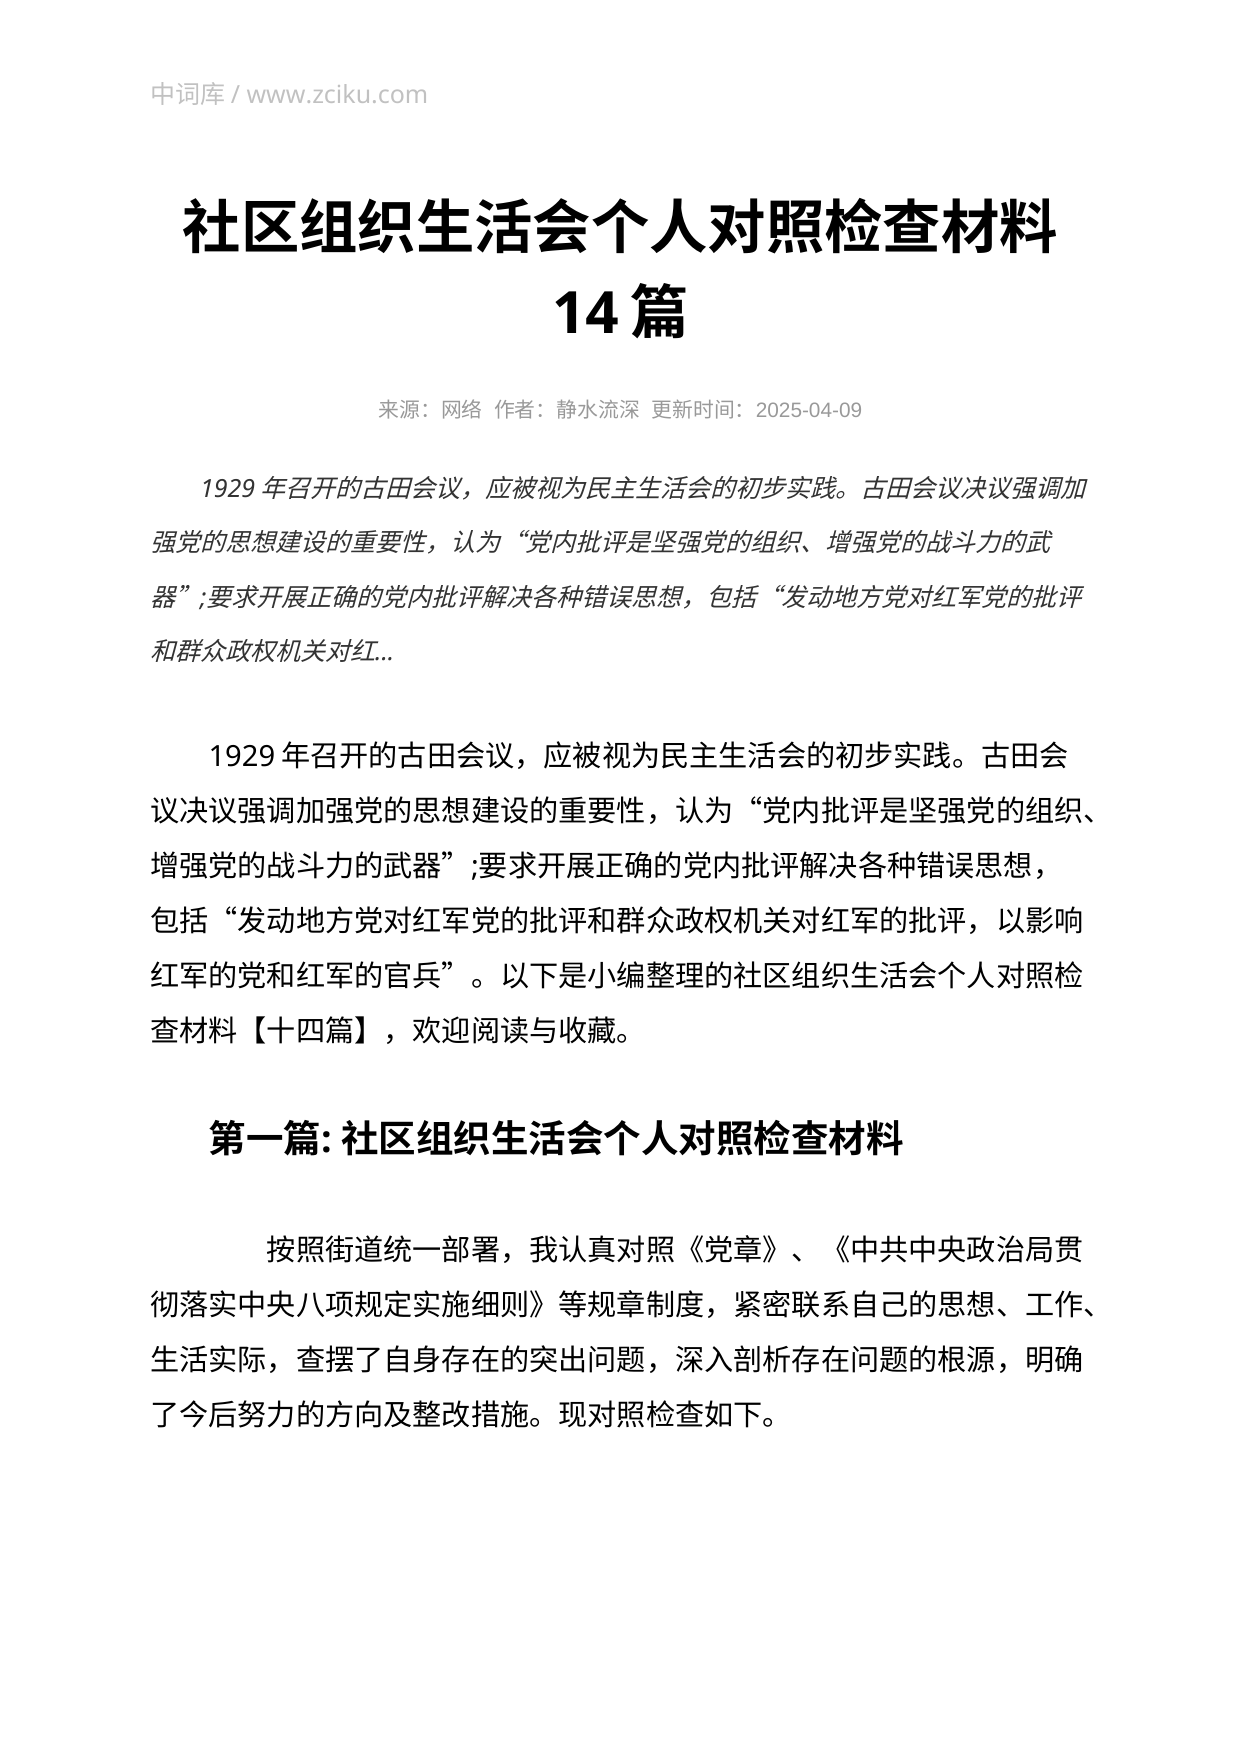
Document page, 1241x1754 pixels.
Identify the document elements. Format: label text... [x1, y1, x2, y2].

text 1929年召开的古田会议，应被视为民主生活会的初步实践。古田会议决议强调加强党的思想建设的重要性，认为“党内批评是坚强党的组织、增强党的战斗力的武器”;要求开展正确的党内批评解决各种错误思想，包括“发动地方党对红军党的批评和群众政权机关对红军的批评，以影响红军的党和红军的官兵”。以下是小编整理的社区组织生活会个人对照检查材料【十四篇】，欢迎阅读与收藏。 [150, 733, 1090, 1049]
subtitle 社区组织生活会个人对照检查材料14篇 [150, 181, 1090, 351]
text 按照街道统一部署，我认真对照《党章》、《中共中央政治局贯彻落实中央八项规定实施细则》等规章制度，紧密联系自己的思想、工作、生活实际，查摆了自身存在的突出问题，深入剖析存在问题的根源，明确了今后努力的方向及整改措施。现对照检查如下。 [150, 1227, 1090, 1434]
text 第一篇: 社区组织生活会个人对照检查材料 [150, 1109, 1090, 1163]
text 来源：网络 作者：静水流深 更新时间：2025-04-09 [150, 397, 1090, 421]
text 1929年召开的古田会议，应被视为民主生活会的初步实践。古田会议决议强调加强党的思想建设的重要性，认为“党内批评是坚强党的组织、增强党的战斗力的武器”;要求开展正确的党内批评解决各种错误思想，包括“发动地方党对红军党的批评和群众政权机关对红... [150, 468, 1090, 668]
